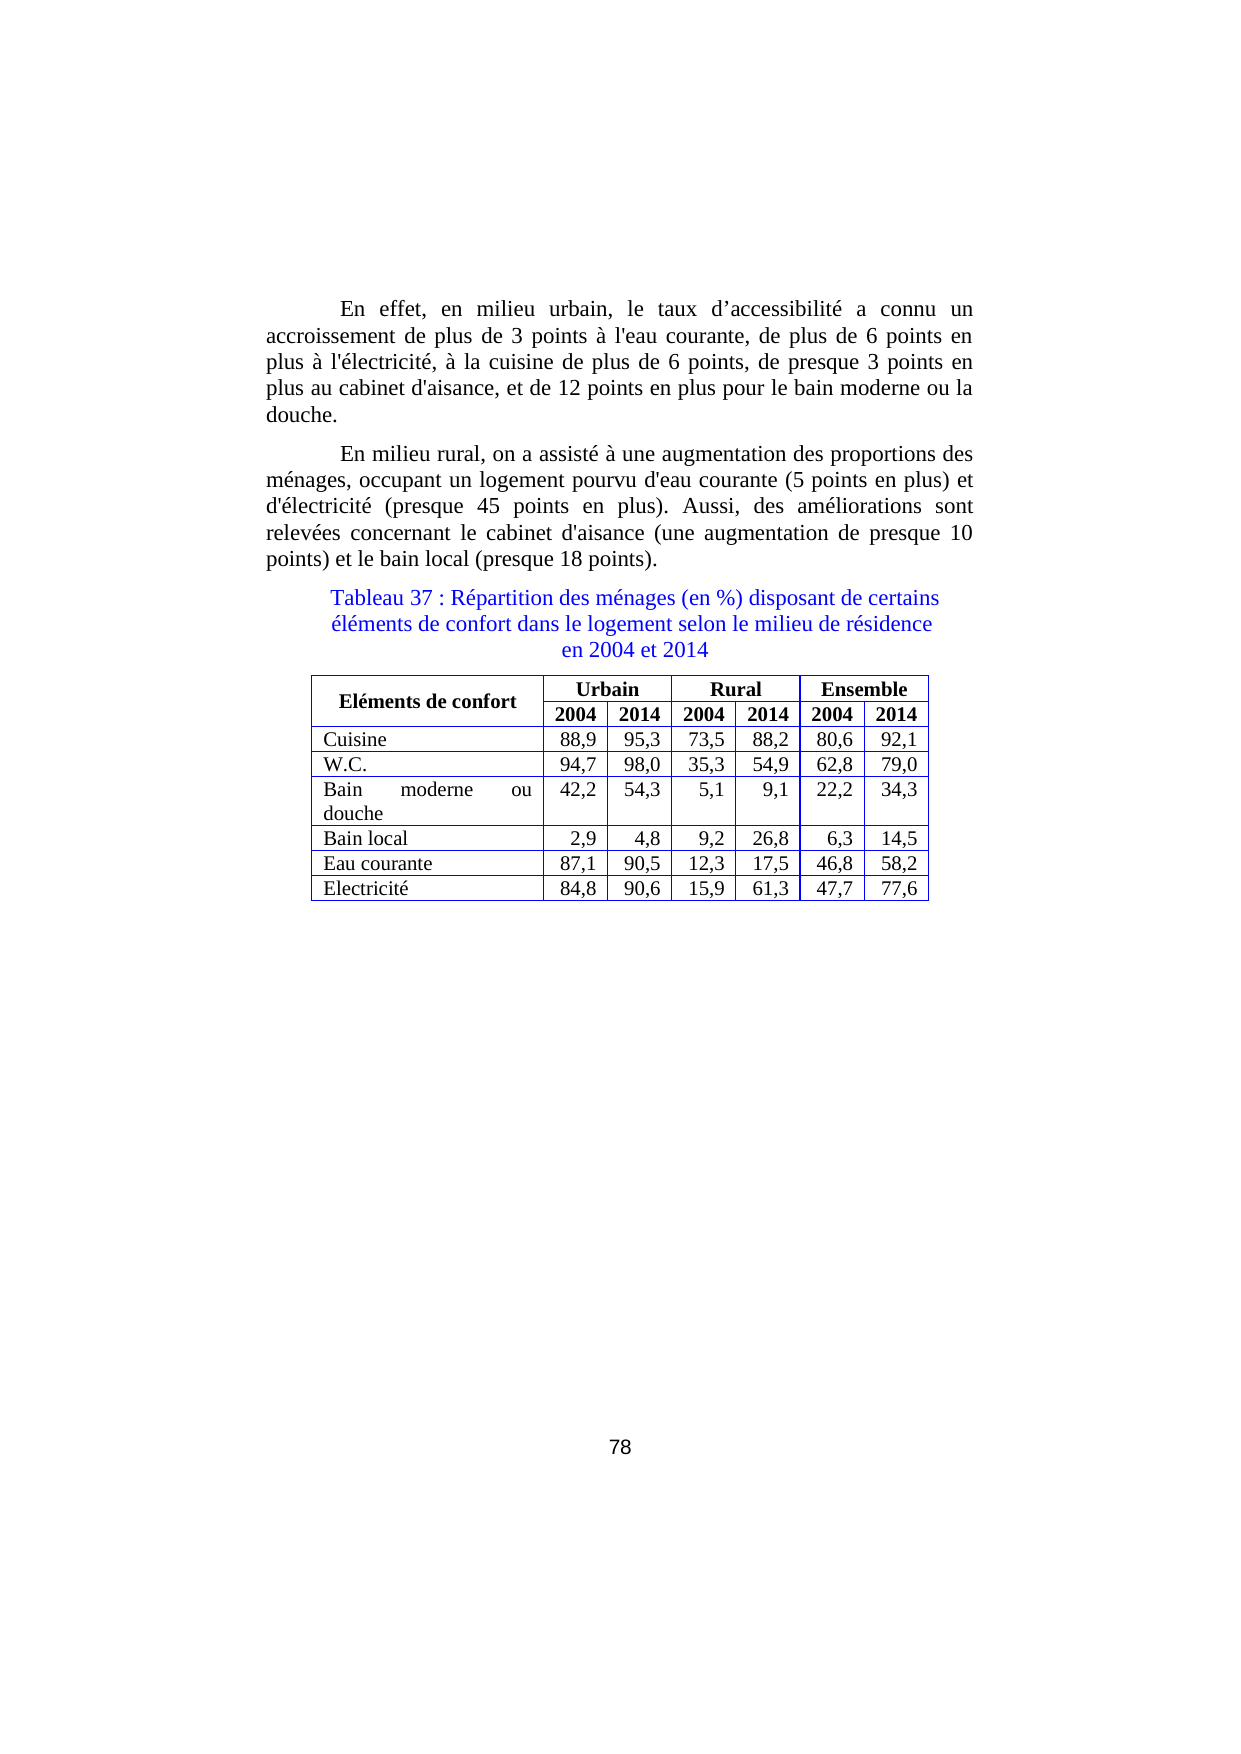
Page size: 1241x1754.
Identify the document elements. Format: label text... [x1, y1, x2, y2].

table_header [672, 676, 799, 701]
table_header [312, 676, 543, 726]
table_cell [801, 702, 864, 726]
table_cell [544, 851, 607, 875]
text Tableau 37 : Répartition des ménages (en %) disposant de certains éléments de confort dans le logement selon le milieu de résidence en 2004 et 2014 [325, 584, 945, 663]
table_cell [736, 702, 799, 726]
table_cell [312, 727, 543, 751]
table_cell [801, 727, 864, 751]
text En milieu rural, on a assisté à une augmentation des proportions des ménages, occupant un logement pourvu d'eau courante (5 points en plus) et d'électricité (presque 45 points en plus). Aussi, des améliorations sont relevées concernant le cabinet d'aisance (une augmentation de presque 10 points) et le bain local (presque 18 points). [266, 439, 974, 571]
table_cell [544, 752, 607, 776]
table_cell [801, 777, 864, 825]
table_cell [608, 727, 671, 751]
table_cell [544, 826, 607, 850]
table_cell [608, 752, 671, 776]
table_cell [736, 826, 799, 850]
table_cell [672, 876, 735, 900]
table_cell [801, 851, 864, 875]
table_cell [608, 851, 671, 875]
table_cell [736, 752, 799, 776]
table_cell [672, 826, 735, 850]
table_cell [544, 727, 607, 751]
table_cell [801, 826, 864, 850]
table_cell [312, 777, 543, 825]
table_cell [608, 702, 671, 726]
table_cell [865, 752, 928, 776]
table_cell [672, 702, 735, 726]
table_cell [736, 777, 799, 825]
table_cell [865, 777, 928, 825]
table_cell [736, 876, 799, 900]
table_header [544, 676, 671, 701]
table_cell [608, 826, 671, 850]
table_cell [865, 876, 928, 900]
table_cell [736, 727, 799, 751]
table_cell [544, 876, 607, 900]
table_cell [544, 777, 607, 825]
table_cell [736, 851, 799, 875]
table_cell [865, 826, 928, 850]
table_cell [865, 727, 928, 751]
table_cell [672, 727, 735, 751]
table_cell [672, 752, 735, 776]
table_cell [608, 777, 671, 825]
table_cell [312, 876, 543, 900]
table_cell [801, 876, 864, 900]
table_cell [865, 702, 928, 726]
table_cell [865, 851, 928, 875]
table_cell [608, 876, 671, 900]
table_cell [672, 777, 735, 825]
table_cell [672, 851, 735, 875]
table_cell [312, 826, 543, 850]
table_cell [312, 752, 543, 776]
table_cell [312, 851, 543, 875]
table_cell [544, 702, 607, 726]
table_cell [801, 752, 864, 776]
text En effet, en milieu urbain, le taux d’accessibilité a connu un accroissement de plus de 3 points à l'eau courante, de plus de 6 points en plus à l'électricité, à la cuisine de plus de 6 points, de presque 3 points en plus au cabinet d'aisance, et de 12 points en plus pour le bain moderne ou la douche. [266, 295, 974, 427]
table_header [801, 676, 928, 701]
